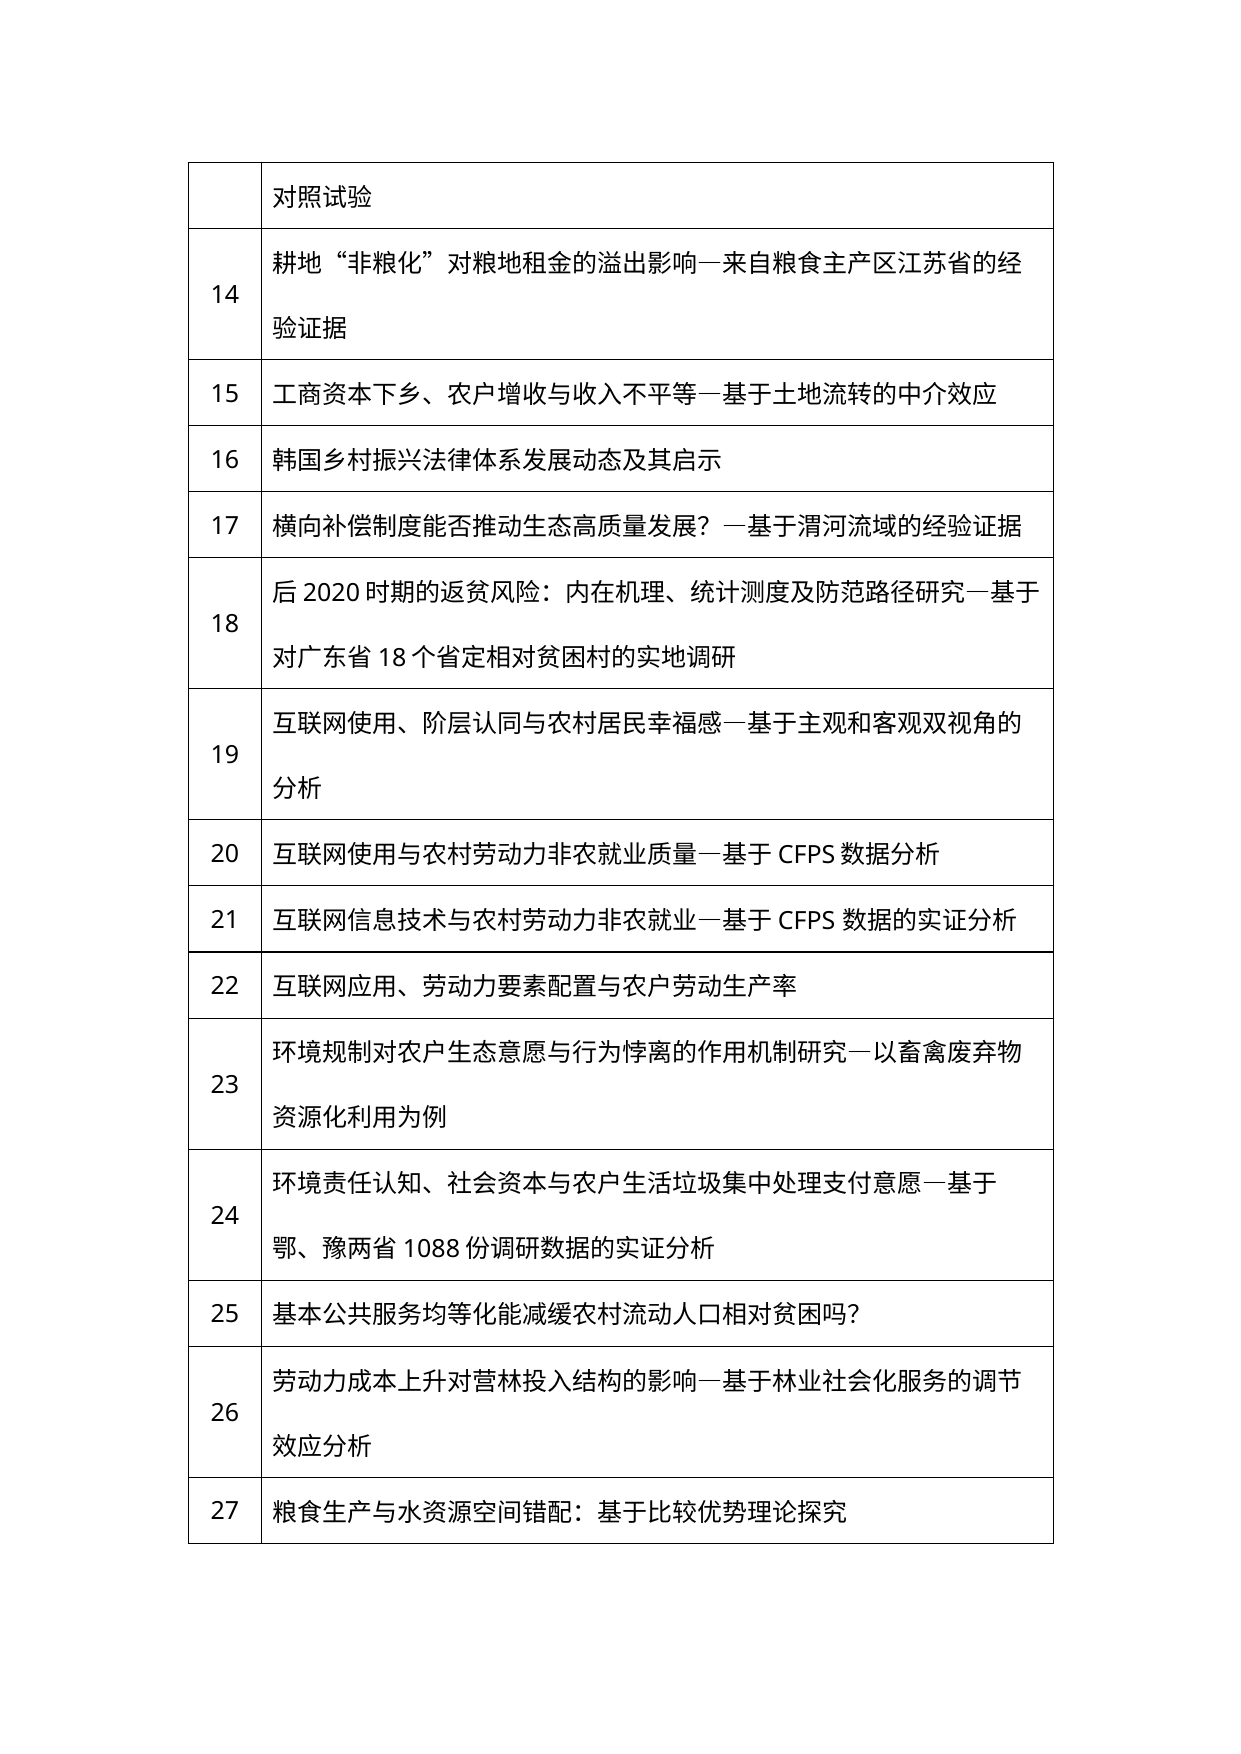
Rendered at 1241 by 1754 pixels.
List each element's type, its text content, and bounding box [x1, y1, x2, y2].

table_cell 互联网应用、劳动力要素配置与农户劳动生产率 [262, 953, 1053, 1017]
table_cell 工商资本下乡、农户增收与收入不平等—基于土地流转的中介效应 [262, 360, 1053, 425]
table_cell 13 [189, 163, 261, 228]
table_cell 26 [189, 1347, 261, 1477]
table_cell 14 [189, 229, 261, 359]
table_cell 22 [189, 953, 261, 1017]
table_cell 21 [189, 886, 261, 951]
table_cell 16 [189, 426, 261, 491]
table_cell 18 [189, 558, 261, 688]
table_cell 17 [189, 492, 261, 557]
table_cell 19 [189, 689, 261, 819]
table_cell 互联网使用、阶层认同与农村居民幸福感—基于主观和客观双视角的分析 [262, 689, 1053, 819]
table_cell 互联网使用与农村劳动力非农就业质量—基于CFPS数据分析 [262, 820, 1053, 885]
table_cell 后2020时期的返贫风险：内在机理、统计测度及防范路径研究—基于对广东省18个省定相对贫困村的实地调研 [262, 558, 1053, 688]
table_cell 粮食生产与水资源空间错配：基于比较优势理论探究 [262, 1478, 1053, 1543]
table_cell 27 [189, 1478, 261, 1543]
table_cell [262, 163, 1053, 228]
table_cell 24 [189, 1150, 261, 1279]
table_cell 横向补偿制度能否推动生态高质量发展？—基于渭河流域的经验证据 [262, 492, 1053, 557]
table_cell 23 [189, 1019, 261, 1148]
table_cell 25 [189, 1281, 261, 1346]
table_cell 环境规制对农户生态意愿与行为悖离的作用机制研究—以畜禽废弃物资源化利用为例 [262, 1019, 1053, 1148]
table_cell 韩国乡村振兴法律体系发展动态及其启示 [262, 426, 1053, 491]
table_cell 20 [189, 820, 261, 885]
table_cell 互联网信息技术与农村劳动力非农就业—基于CFPS 数据的实证分析 [262, 886, 1053, 951]
table_cell 基本公共服务均等化能减缓农村流动人口相对贫困吗？ [262, 1281, 1053, 1346]
table_cell 耕地“非粮化”对粮地租金的溢出影响—来自粮食主产区江苏省的经验证据 [262, 229, 1053, 359]
table_cell 劳动力成本上升对营林投入结构的影响—基于林业社会化服务的调节效应分析 [262, 1347, 1053, 1477]
table_cell 15 [189, 360, 261, 425]
table_cell 环境责任认知、社会资本与农户生活垃圾集中处理支付意愿—基于鄂、豫两省1088份调研数据的实证分析 [262, 1150, 1053, 1279]
